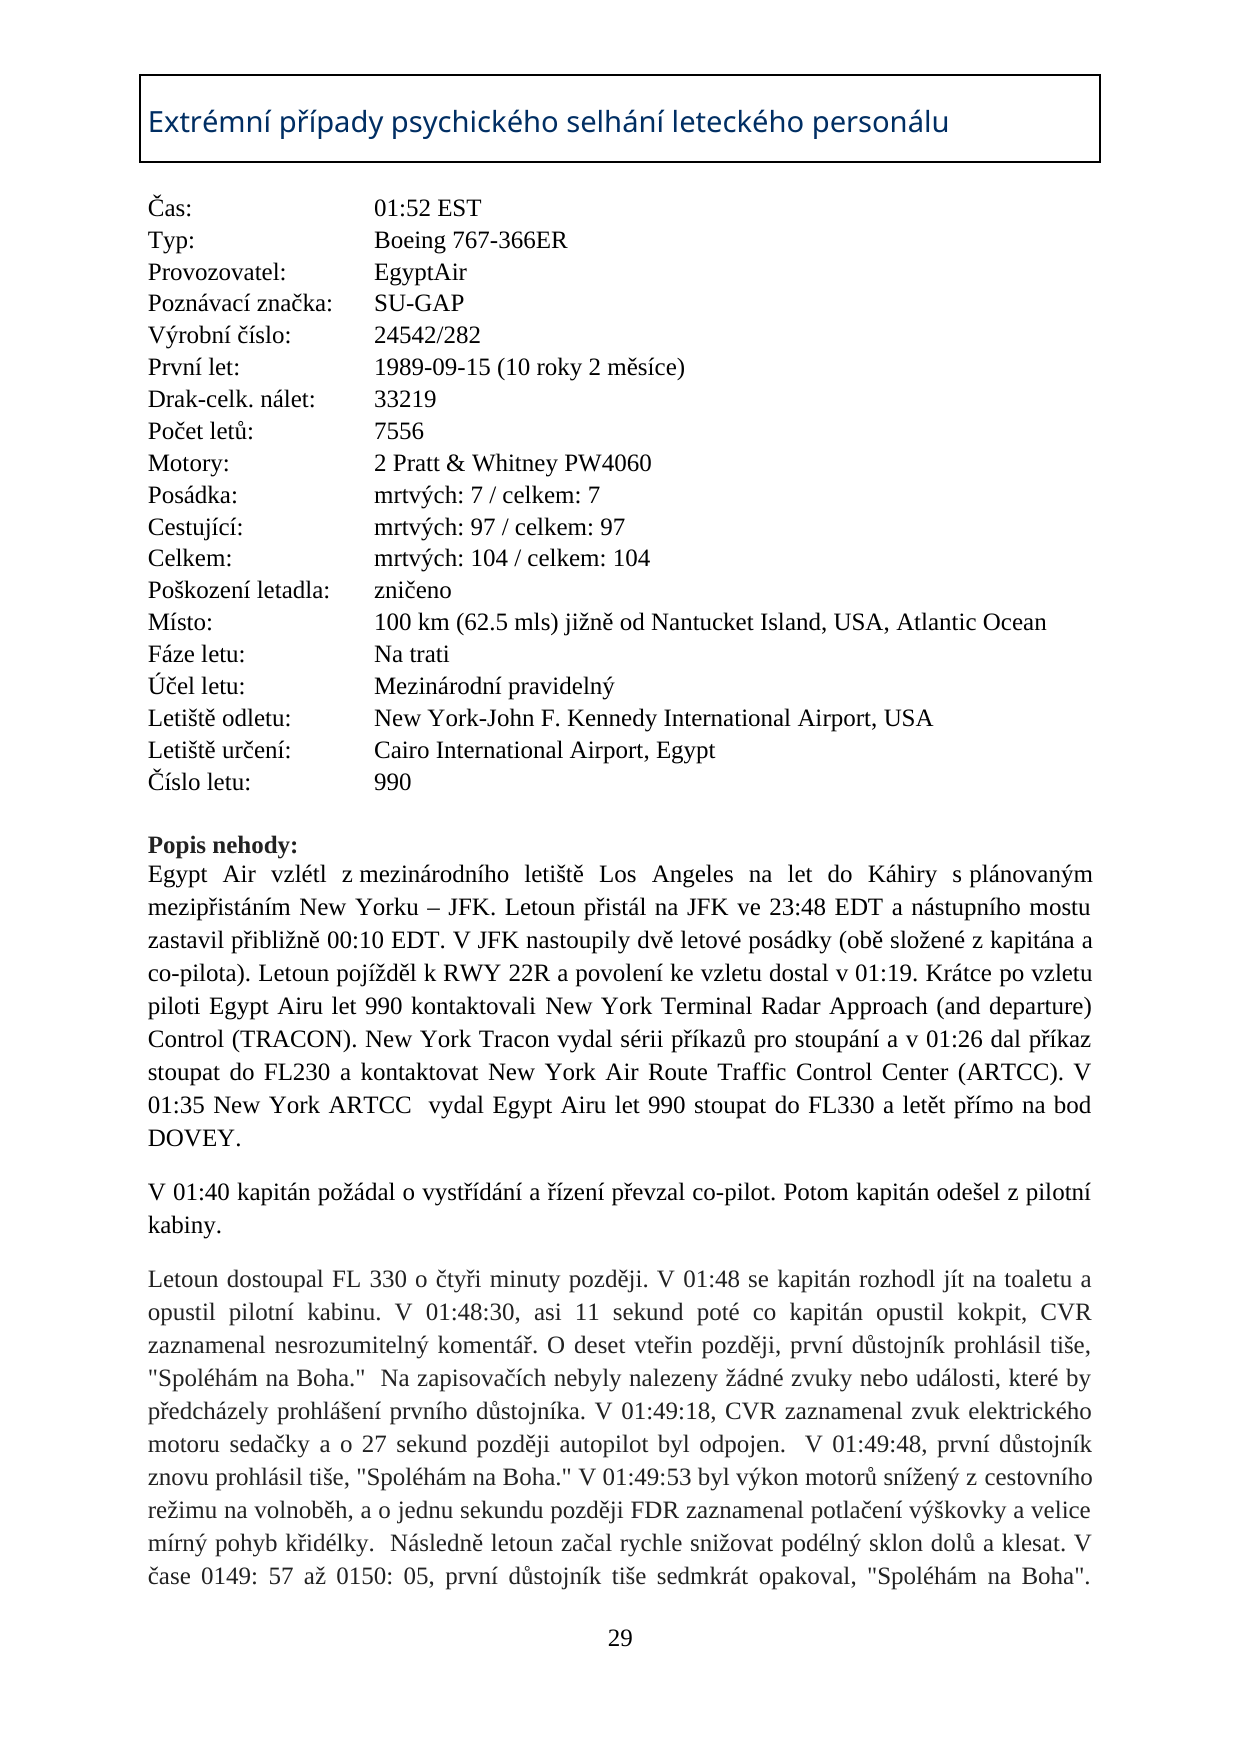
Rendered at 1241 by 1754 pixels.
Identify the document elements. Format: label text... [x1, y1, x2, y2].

table_cell Typ: [146, 223, 372, 255]
table_cell 100 km (62.5 mls) jižně od Nantucket Island, USA, Atlantic Ocean [372, 606, 1100, 638]
table_cell 1989-09-15 (10 roky 2 měsíce) [372, 351, 1100, 383]
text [148, 1264, 1093, 1589]
table_cell Posádka: [146, 478, 372, 510]
table_cell Poškození letadla: [146, 574, 372, 606]
table_cell Účel letu: [146, 670, 372, 701]
table_cell Cairo International Airport, Egypt [372, 733, 1100, 765]
table_cell Výrobní číslo: [146, 319, 372, 351]
table_cell Motory: [146, 446, 372, 478]
table_cell SU-GAP [372, 287, 1100, 319]
table_cell zničeno [372, 574, 1100, 606]
table_cell Fáze letu: [146, 638, 372, 669]
table_cell mrtvých: 7 / celkem: 7 [372, 478, 1100, 510]
table_cell První let: [146, 351, 372, 383]
table_cell 990 [372, 765, 1100, 797]
table_cell 2 Pratt & Whitney PW4060 [372, 446, 1100, 478]
table_cell Provozovatel: [146, 255, 372, 287]
text Popis nehody: [148, 830, 1093, 859]
table_cell Místo: [146, 606, 372, 638]
table_cell Počet letů: [146, 415, 372, 446]
table_cell Letiště odletu: [146, 701, 372, 733]
text Egypt Air vzlétl z mezinárodního letiště Los Angeles na let do Káhiry s plánovaným mezipřistáním New Yorku – JFK. Letoun přistál na JFK ve 23:48 EDT a nástupního mostu zastavil přibližně 00:10 EDT. V JFK nastoupily dvě letové posádky (obě složené z kapitána a co-pilota). Letoun pojížděl k RWY 22R a povolení ke vzletu dostal v 01:19. Krátce po vzletu piloti Egypt Airu let 990 kontaktovali New York Terminal Radar Approach (and departure) Control (TRACON). New York Tracon vydal sérii příkazů pro stoupání a v 01:26 dal příkaz stoupat do FL230 a kontaktovat New York Air Route Traffic Control Center (ARTCC). V 01:35 New York ARTCC vydal Egypt Airu let 990 stoupat do FL330 a letět přímo na bod DOVEY. [148, 859, 1093, 1152]
table_cell mrtvých: 97 / celkem: 97 [372, 510, 1100, 542]
table_cell 24542/282 [372, 319, 1100, 351]
table_cell Poznávací značka: [146, 287, 372, 319]
table_cell 33219 [372, 383, 1100, 414]
table_cell Letiště určení: [146, 733, 372, 765]
table_cell Celkem: [146, 542, 372, 574]
table_cell 01:52 EST [372, 191, 1100, 223]
table_cell Čas: [146, 191, 372, 223]
table_cell Na trati [372, 638, 1100, 669]
table_cell 7556 [372, 415, 1100, 446]
table_cell EgyptAir [372, 255, 1100, 287]
table_cell New York-John F. Kennedy International Airport, USA [372, 701, 1100, 733]
table_cell Boeing 767-366ER [372, 223, 1100, 255]
table_cell Cestující: [146, 510, 372, 542]
table_cell Číslo letu: [146, 765, 372, 797]
table_cell Mezinárodní pravidelný [372, 670, 1100, 701]
text V 01:40 kapitán požádal o vystřídání a řízení převzal co-pilot. Potom kapitán odešel z pilotní kabiny. [148, 1177, 1093, 1238]
table_cell Drak-celk. nálet: [146, 383, 372, 414]
table_cell mrtvých: 104 / celkem: 104 [372, 542, 1100, 574]
